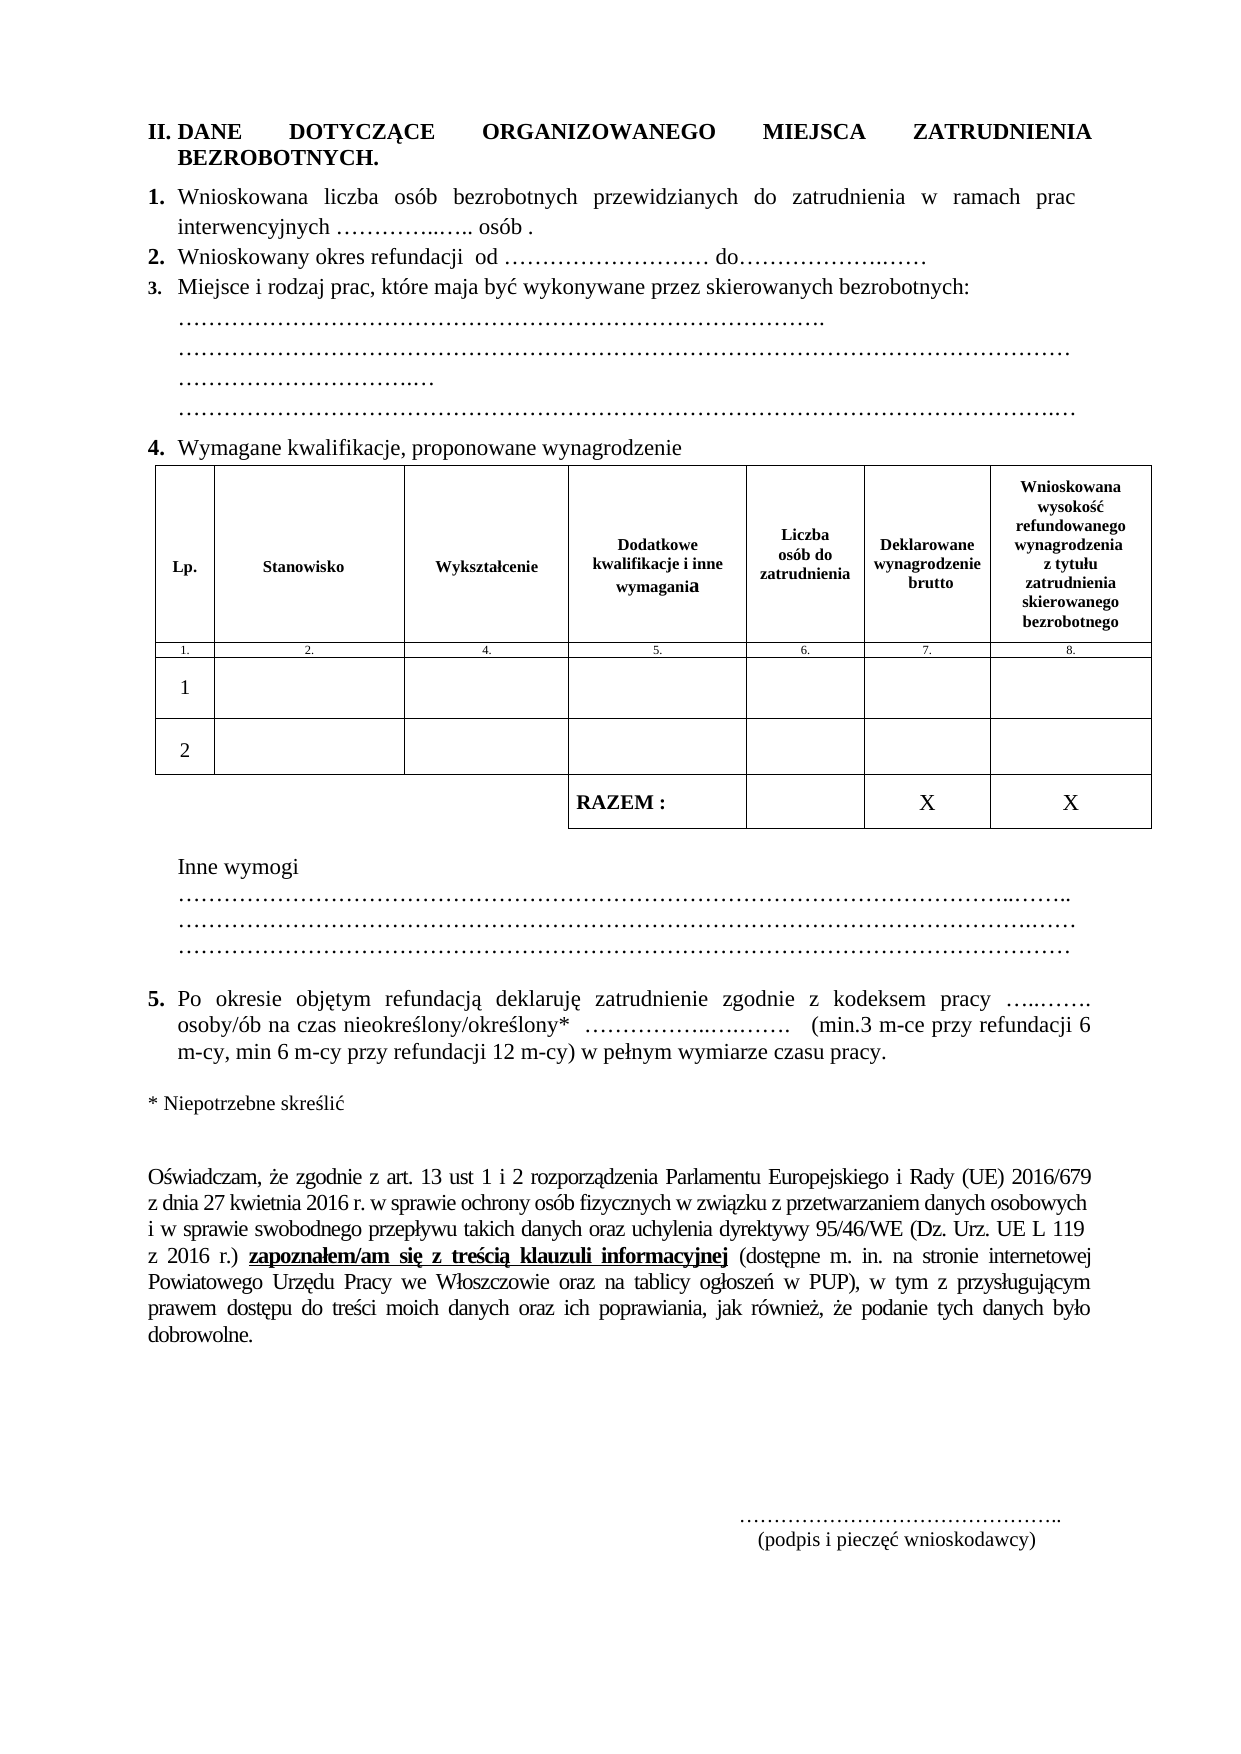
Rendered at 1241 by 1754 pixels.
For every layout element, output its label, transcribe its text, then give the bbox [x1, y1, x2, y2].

table_cell X [865, 775, 990, 828]
table_header Deklarowane wynagrodzenie brutto [865, 466, 990, 642]
table_cell [865, 719, 990, 774]
table_cell [747, 658, 864, 718]
text ………………………………………………………………………………………………….…… [177, 906, 1092, 932]
text * Niepotrzebne skreślić [148, 1091, 1092, 1114]
table_header Wnioskowana wysokość refundowanego wynagrodzenia z tytułu zatrudnienia skierowanego bezrobotnego [991, 466, 1151, 642]
list Miejsce i rodzaj prac, które maja być wykonywane przez skierowanych bezrobotnych: ………………………………………………………………………….………………………………………………………………………………………………………………………………….… [148, 273, 1092, 390]
table_cell 4. [405, 643, 568, 657]
table_cell [865, 658, 990, 718]
table_cell RAZEM : [569, 775, 746, 828]
table_cell [569, 658, 746, 718]
table_cell 8. [991, 643, 1151, 657]
table_cell 2 [156, 719, 214, 774]
table_cell [405, 719, 568, 774]
table_cell 6. [747, 643, 864, 657]
text (podpis i pieczęć wnioskodawcy) [590, 1527, 1092, 1551]
table_header Wykształcenie [405, 466, 568, 642]
list DANE DOTYCZĄCE ORGANIZOWANEGO MIEJSCA ZATRUDNIENIA BEZROBOTNYCH. [148, 118, 1092, 171]
table_cell [747, 719, 864, 774]
table_cell 1 [156, 658, 214, 718]
table_cell 5. [569, 643, 746, 657]
table_cell 7. [865, 643, 990, 657]
table_cell [569, 719, 746, 774]
text Inne wymogi ………………………………………………………………………………………………..…….. [177, 853, 1092, 906]
table_cell [991, 719, 1151, 774]
table_cell X [991, 775, 1151, 828]
table_header Liczba osób do zatrudnienia [747, 466, 864, 642]
table_cell [215, 658, 404, 718]
table_cell [215, 719, 404, 774]
list Wnioskowana liczba osób bezrobotnych przewidzianych do zatrudnienia w ramach prac interwencyjnych …………..….. osób . [148, 183, 1092, 239]
text ……………………………………….. [738, 1479, 1092, 1527]
list Wymagane kwalifikacje, proponowane wynagrodzenie [148, 434, 1092, 460]
table_header Lp. [156, 466, 214, 642]
table_cell 2. [215, 643, 404, 657]
table_header Stanowisko [215, 466, 404, 642]
text Oświadczam, że zgodnie z art. 13 ust 1 i 2 rozporządzenia Parlamentu Europejskiego i Rady (UE) 2016/679 z dnia 27 kwietnia 2016 r. w sprawie ochrony osób fizycznych w związku z przetwarzaniem danych osobowych i w sprawie swobodnego przepływu takich danych oraz uchylenia dyrektywy 95/46/WE (Dz. Urz. UE L 119 z 2016 r.) zapoznałem/am się z treścią klauzuli informacyjnej (dostępne m. in. na stronie internetowej Powiatowego Urzędu Pracy we Włoszczowie oraz na tablicy ogłoszeń w PUP), w tym z przysługującym prawem dostępu do treści moich danych oraz ich poprawiania, jak również, że podanie tych danych było dobrowolne. [148, 1163, 1092, 1347]
text ……………………………………………………………………………………………………… [177, 932, 1092, 959]
table_cell [991, 658, 1151, 718]
table_cell 1. [156, 643, 214, 657]
table_cell [747, 775, 864, 828]
table_header Dodatkowe kwalifikacje i inne wymagania [569, 466, 746, 642]
table_cell [405, 658, 568, 718]
text …………………………………………………………………………………………………….… [177, 394, 1092, 421]
list Wnioskowany okres refundacji od ……………………… do……………….…… [148, 243, 1092, 269]
list Po okresie objętym refundacją deklaruję zatrudnienie zgodnie z kodeksem pracy …..……. osoby/ób na czas nieokreślony/określony* ……………..….……. (min.3 m-ce przy refundacji 6 m-cy, min 6 m-cy przy refundacji 12 m-cy) w pełnym wymiarze czasu pracy. [148, 985, 1092, 1064]
